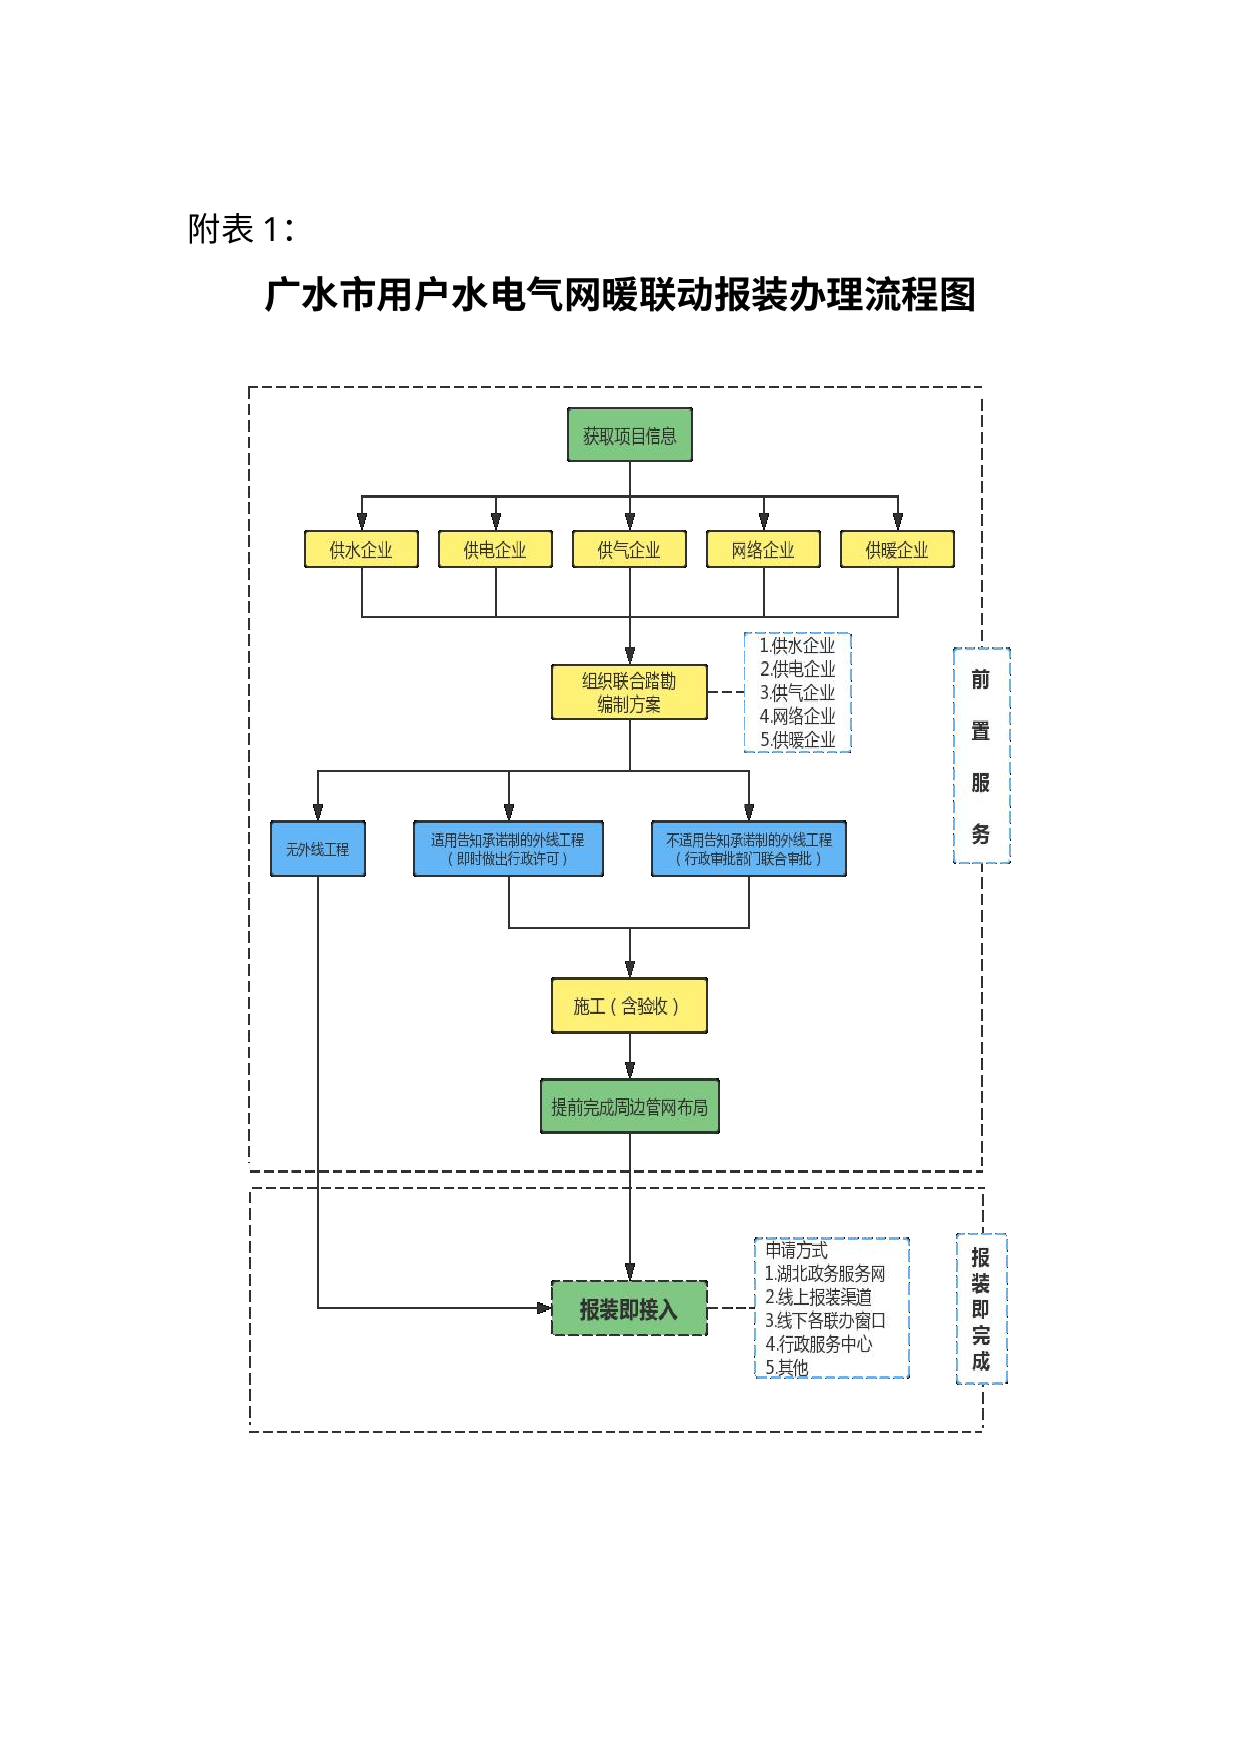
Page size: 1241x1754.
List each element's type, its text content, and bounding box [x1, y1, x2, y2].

picture [201, 332, 1061, 1470]
text 广水市用户水电气网暖联动报装办理流程图 [187, 259, 1053, 324]
text 附表 1： [187, 194, 1053, 259]
